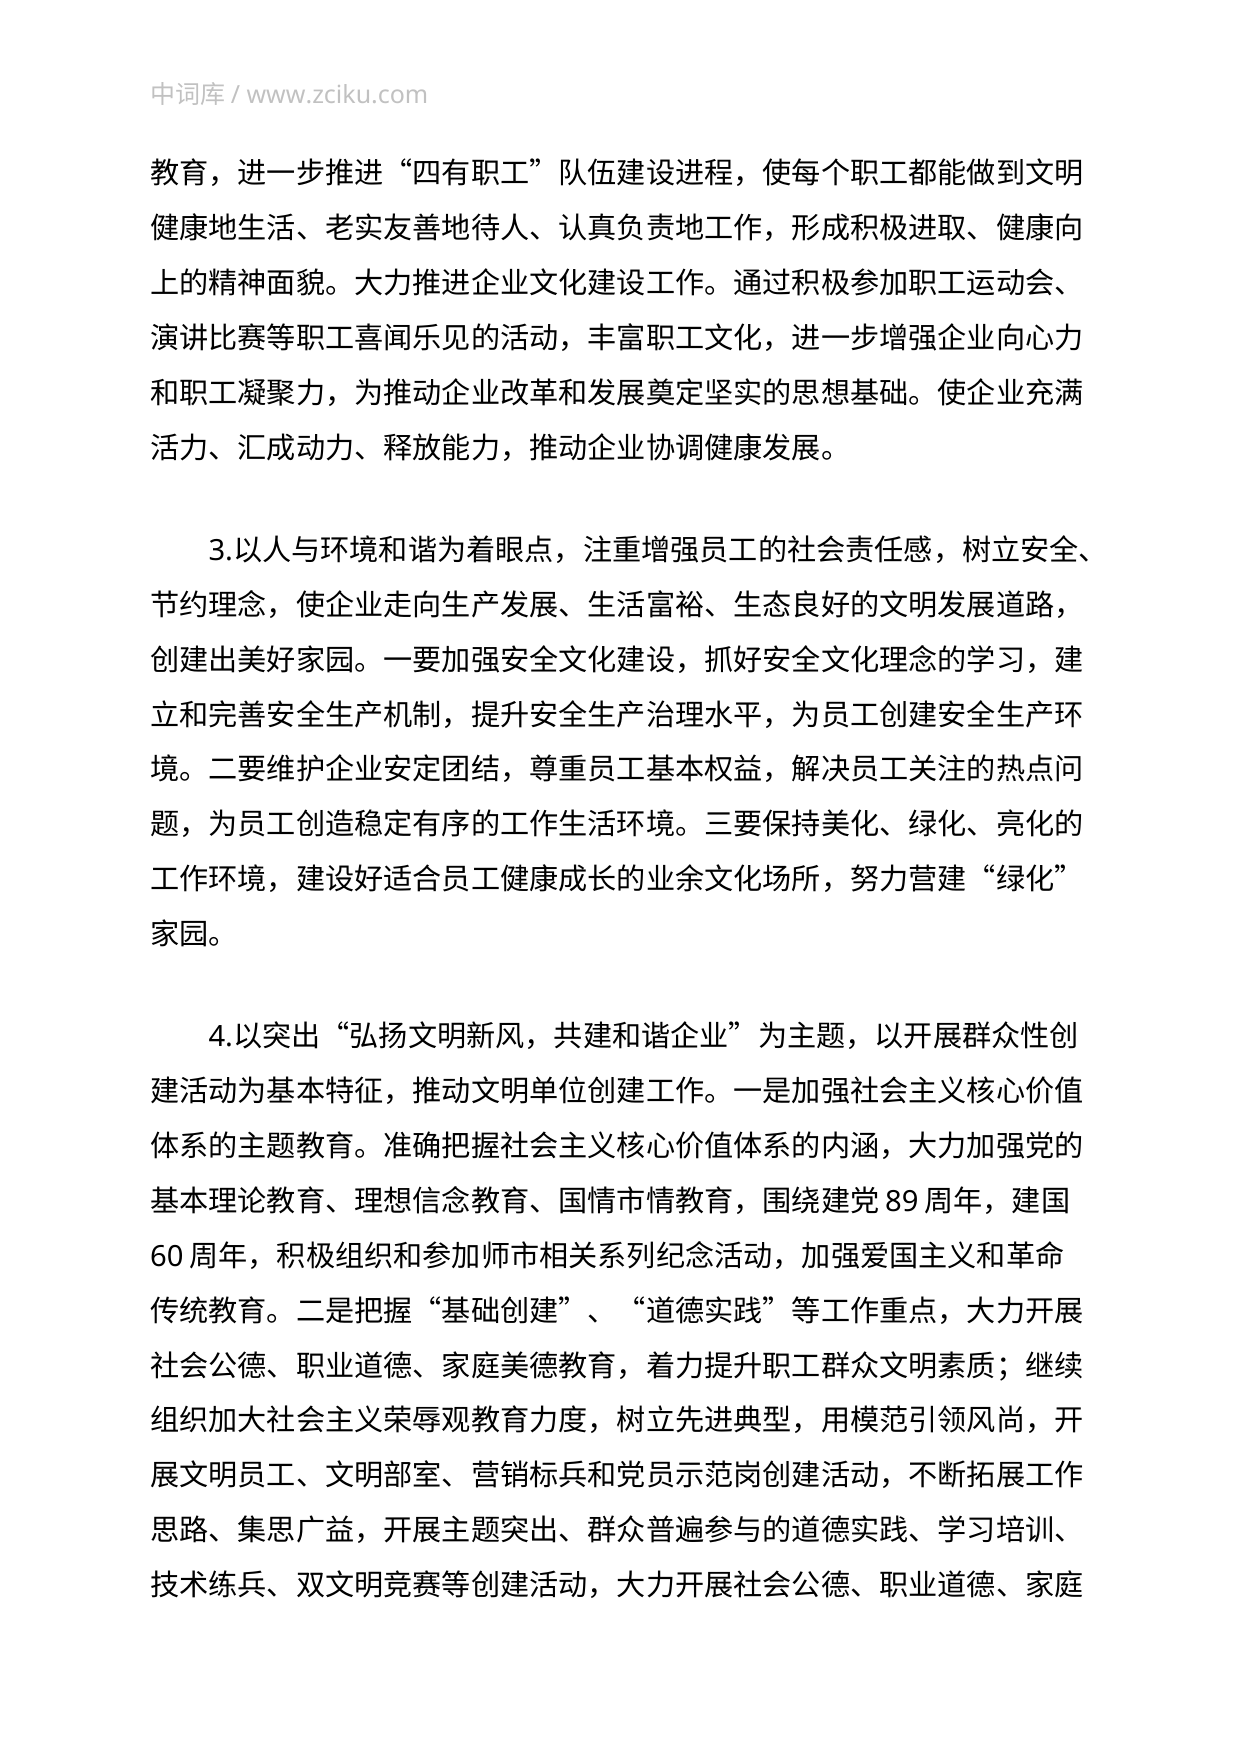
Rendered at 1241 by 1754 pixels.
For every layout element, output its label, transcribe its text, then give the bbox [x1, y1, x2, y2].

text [150, 150, 1090, 467]
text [150, 1012, 1090, 1604]
text 3.以人与环境和谐为着眼点，注重增强员工的社会责任感，树立安全、节约理念，使企业走向生产发展、生活富裕、生态良好的文明发展道路，创建出美好家园。一要加强安全文化建设，抓好安全文化理念的学习，建立和完善安全生产机制，提升安全生产治理水平，为员工创建安全生产环境。二要维护企业安定团结，尊重员工基本权益，解决员工关注的热点问题，为员工创造稳定有序的工作生活环境。三要保持美化、绿化、亮化的工作环境，建设好适合员工健康成长的业余文化场所，努力营建“绿化”家园。 [150, 526, 1090, 953]
